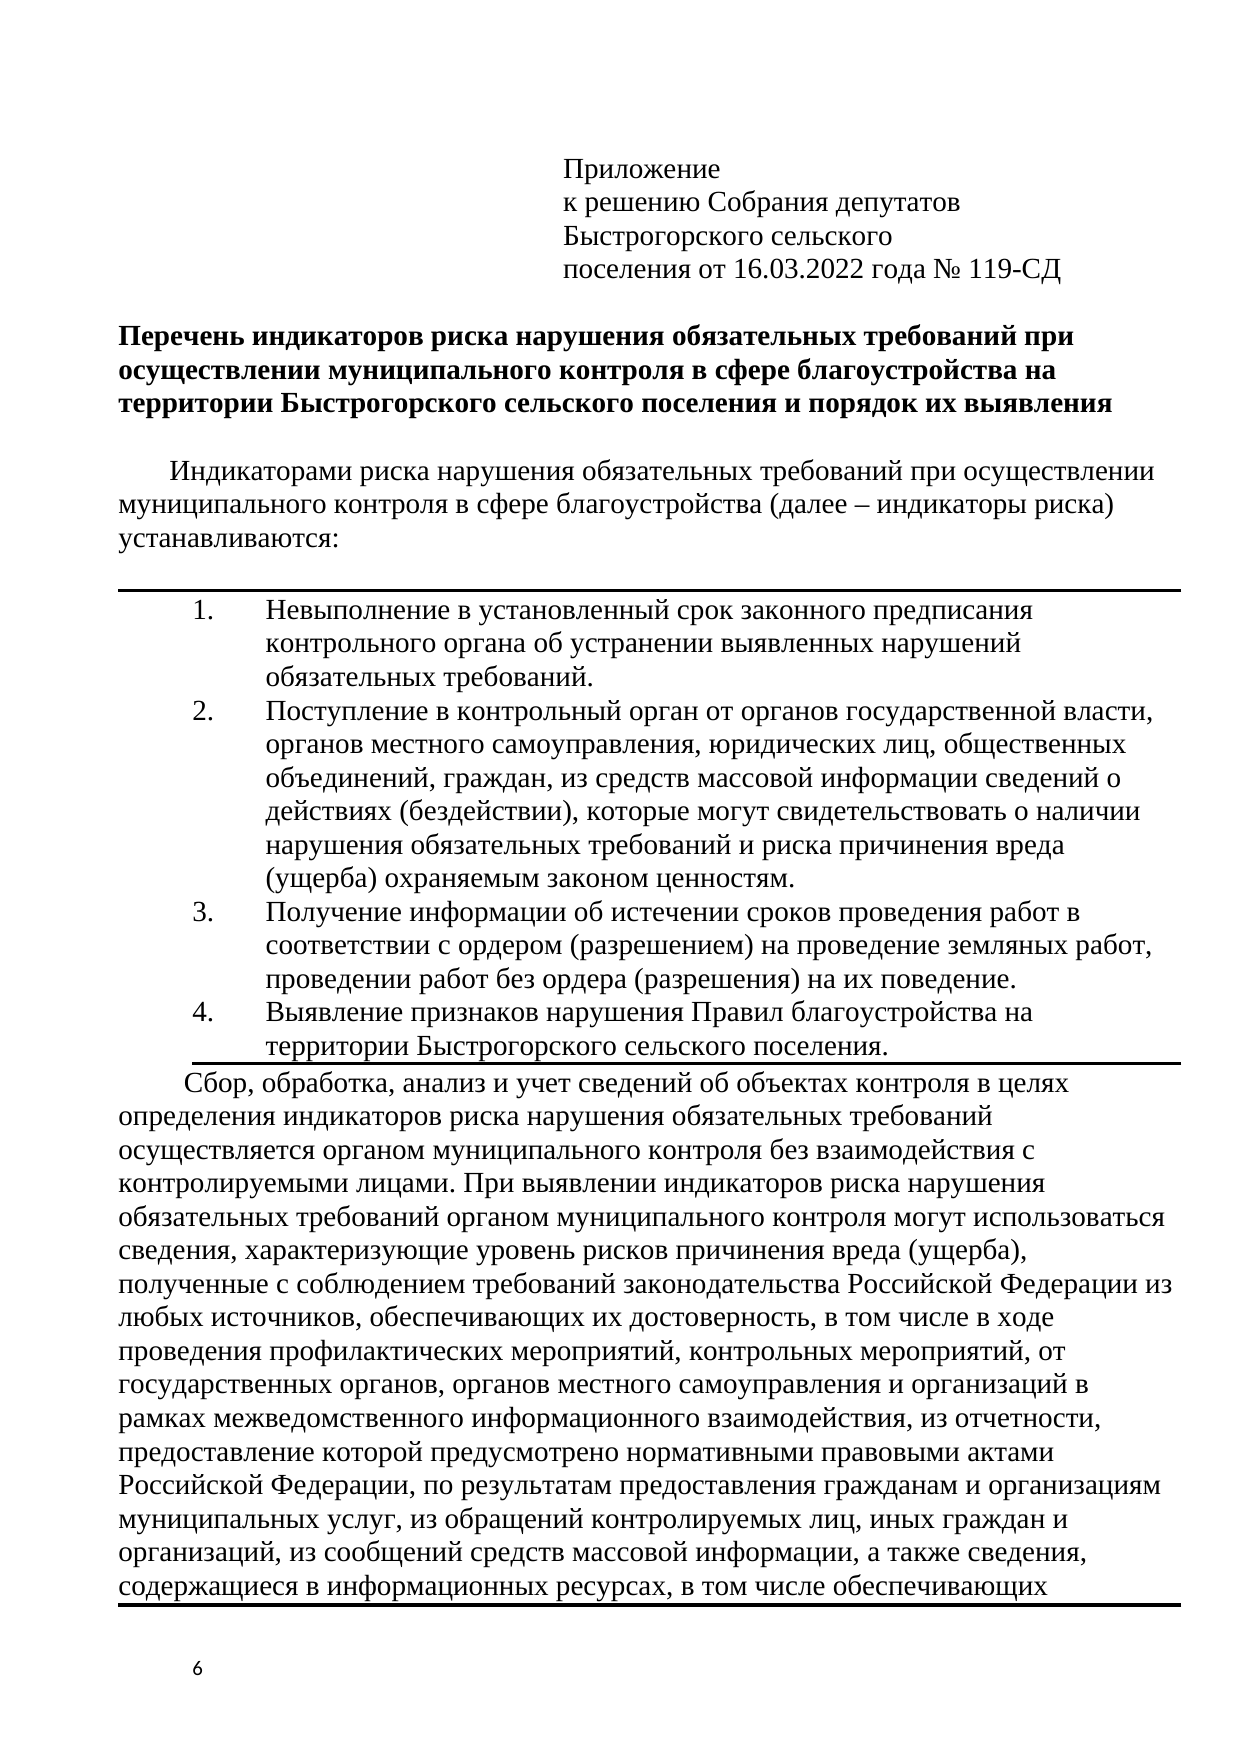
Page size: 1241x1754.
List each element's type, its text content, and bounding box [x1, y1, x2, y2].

list Поступление в контрольный орган от органов государственной власти, органов местного самоуправления, юридических лиц, общественных объединений, граждан, из средств массовой информации сведений о действиях (бездействии), которые могут свидетельствовать о наличии нарушения обязательных требований и риска причинения вреда (ущерба) охраняемым законом ценностям. [192, 693, 1181, 894]
list Невыполнение в установленный срок законного предписания контрольного органа об устранении выявленных нарушений обязательных требований. [192, 592, 1181, 693]
text к решению Собрания депутатов [118, 184, 1181, 218]
text Быстрогорского сельского [118, 218, 1181, 251]
list Выявление признаков нарушения Правил благоустройства на территории Быстрогорского сельского поселения. [192, 994, 1181, 1062]
text Индикаторами риска нарушения обязательных требований при осуществлении муниципального контроля в сфере благоустройства (далее – индикаторы риска) устанавливаются: [118, 453, 1181, 553]
text поселения от 16.03.2022 года № 119-СД [118, 251, 1181, 285]
list Получение информации об истечении сроков проведения работ в соответствии с ордером (разрешением) на проведение земляных работ, проведении работ без ордера (разрешения) на их поведение. [192, 894, 1181, 994]
text Приложение [118, 151, 1181, 184]
text Перечень индикаторов риска нарушения обязательных требований при осуществлении муниципального контроля в сфере благоустройства на территории Быстрогорского сельского поселения и порядок их выявления [118, 318, 1181, 419]
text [118, 1065, 1181, 1603]
